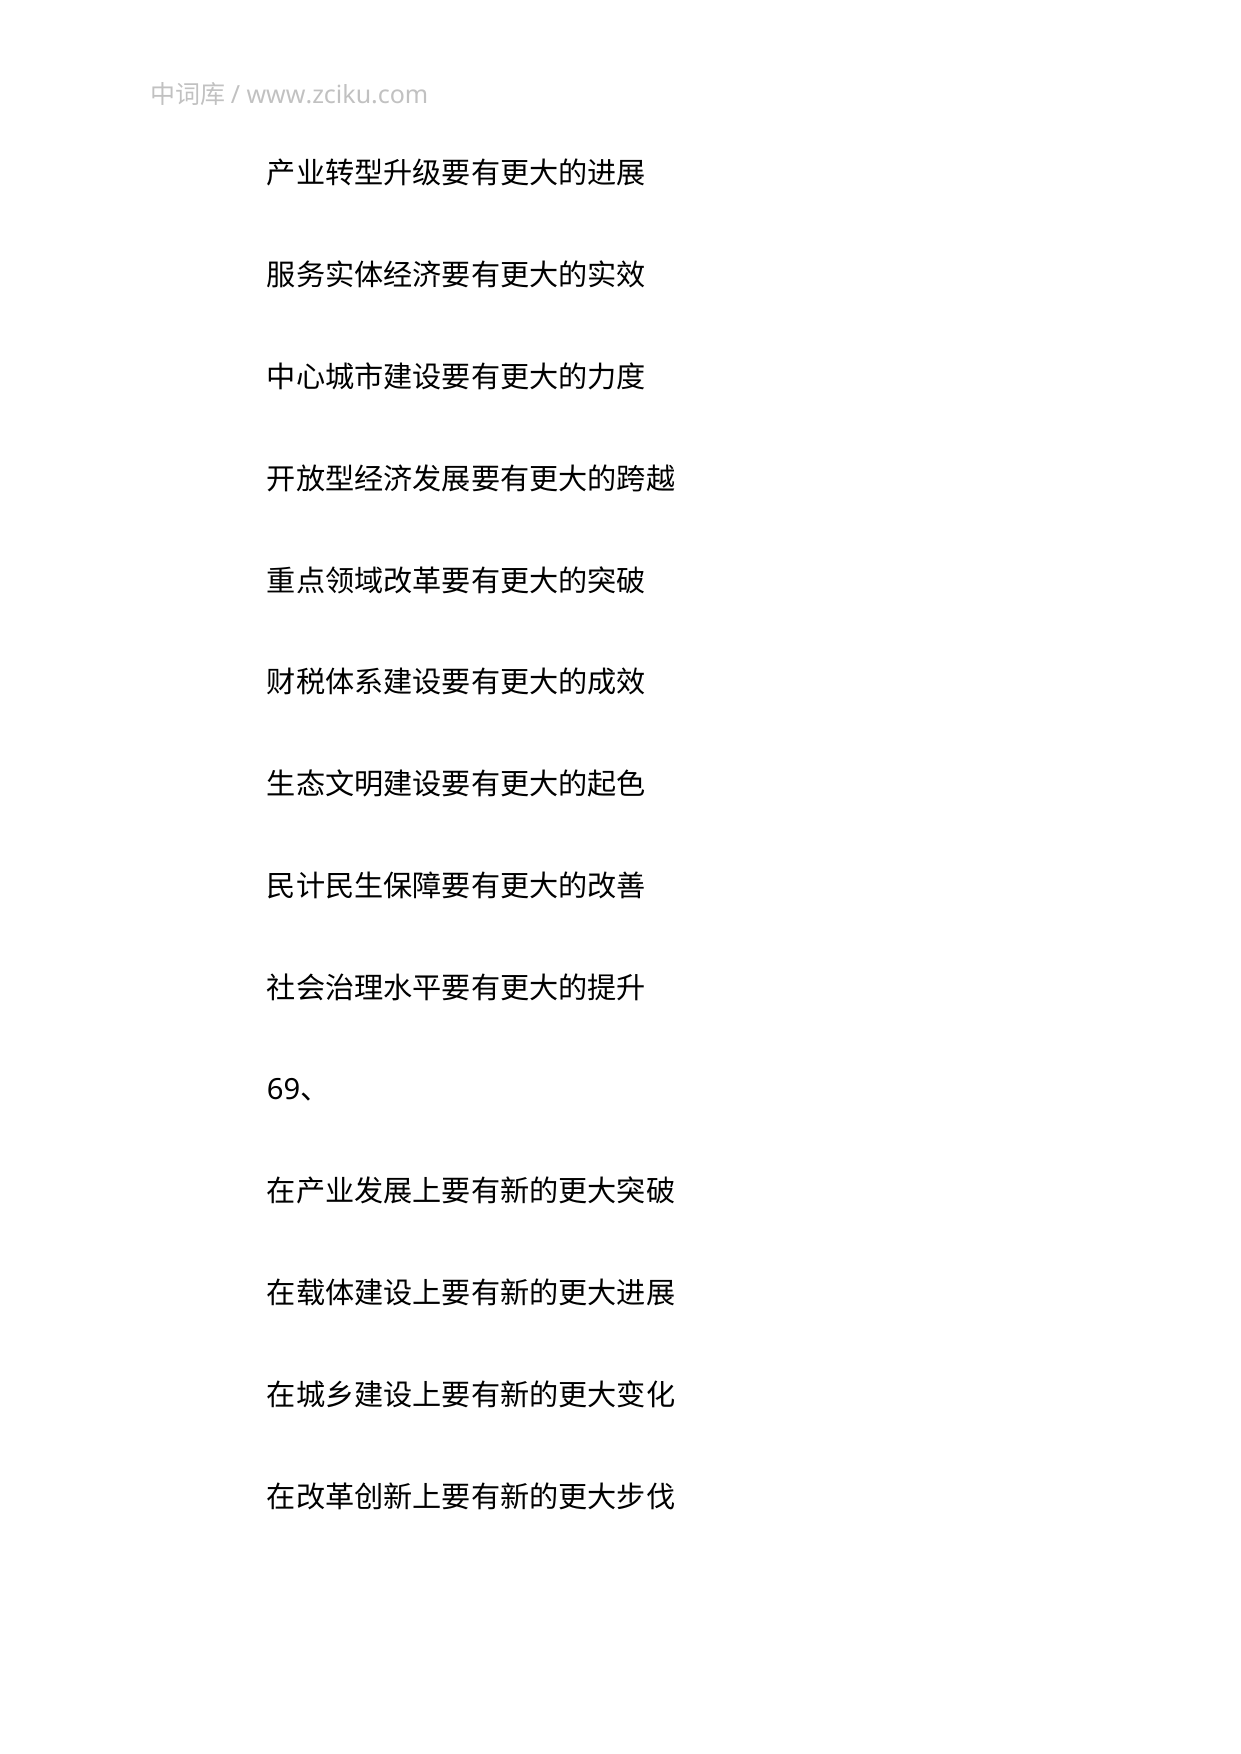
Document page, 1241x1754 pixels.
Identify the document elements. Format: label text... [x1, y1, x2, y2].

text 重点领域改革要有更大的突破 [150, 557, 1090, 599]
text 社会治理水平要有更大的提升 [150, 964, 1090, 1006]
text 在改革创新上要有新的更大步伐 [150, 1473, 1090, 1516]
text 在产业发展上要有新的更大突破 [150, 1168, 1090, 1210]
text 民计民生保障要有更大的改善 [150, 862, 1090, 905]
text 服务实体经济要有更大的实效 [150, 252, 1090, 294]
text 开放型经济发展要有更大的跨越 [150, 455, 1090, 498]
text 在城乡建设上要有新的更大变化 [150, 1371, 1090, 1414]
text 财税体系建设要有更大的成效 [150, 659, 1090, 701]
text 在载体建设上要有新的更大进展 [150, 1270, 1090, 1312]
text 69、 [150, 1066, 1090, 1108]
text 产业转型升级要有更大的进展 [150, 150, 1090, 192]
text 生态文明建设要有更大的起色 [150, 761, 1090, 803]
text 中心城市建设要有更大的力度 [150, 353, 1090, 396]
